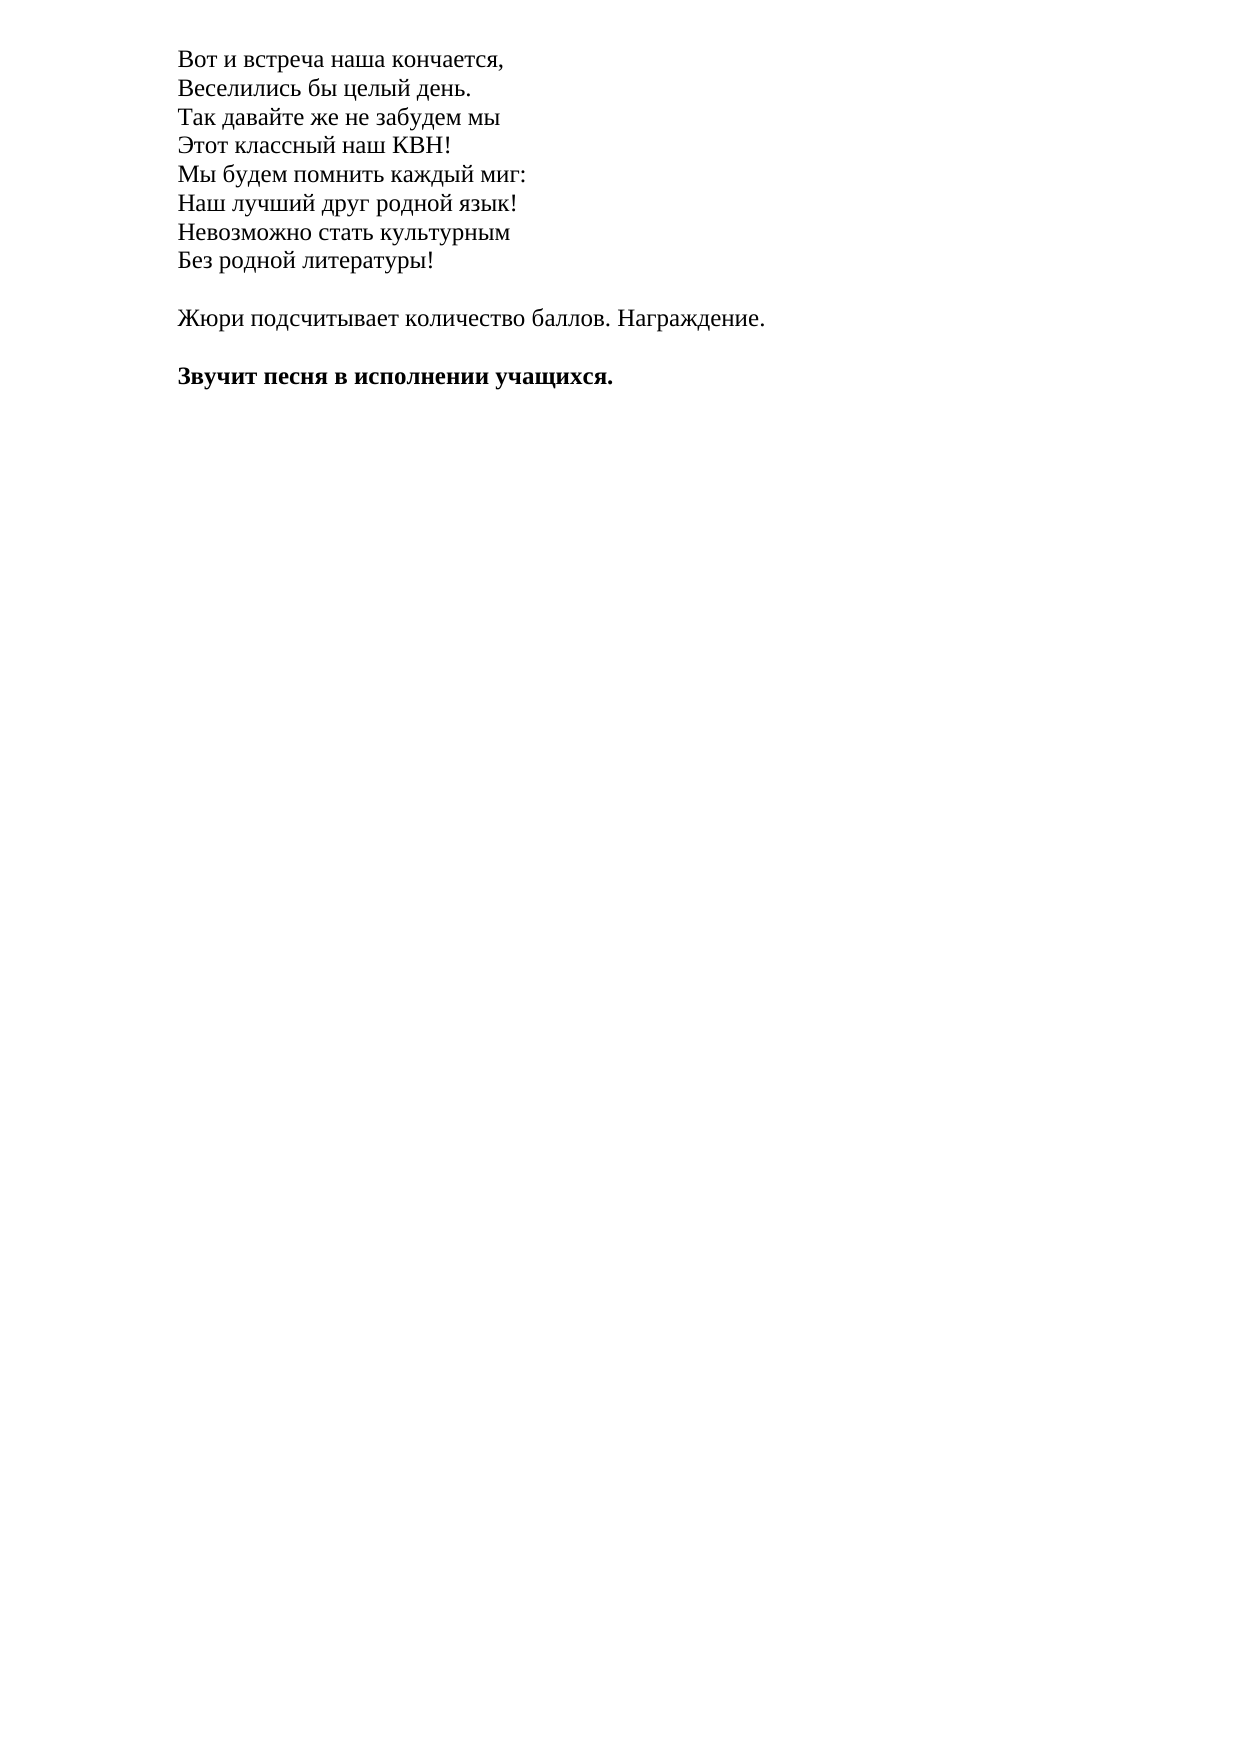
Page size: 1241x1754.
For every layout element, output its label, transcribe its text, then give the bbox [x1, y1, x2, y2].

text Жюри подсчитывает количество баллов. Награждение. [177, 303, 1152, 332]
text Вот и встреча наша кончается, Веселились бы целый день. Так давайте же не забудем мы Этот классный наш КВН! Мы будем помнить каждый миг: Наш лучший друг родной язык! Невозможно стать культурным Без родной литературы! [177, 44, 1152, 274]
text Звучит песня в исполнении учащихся. [177, 361, 1152, 390]
